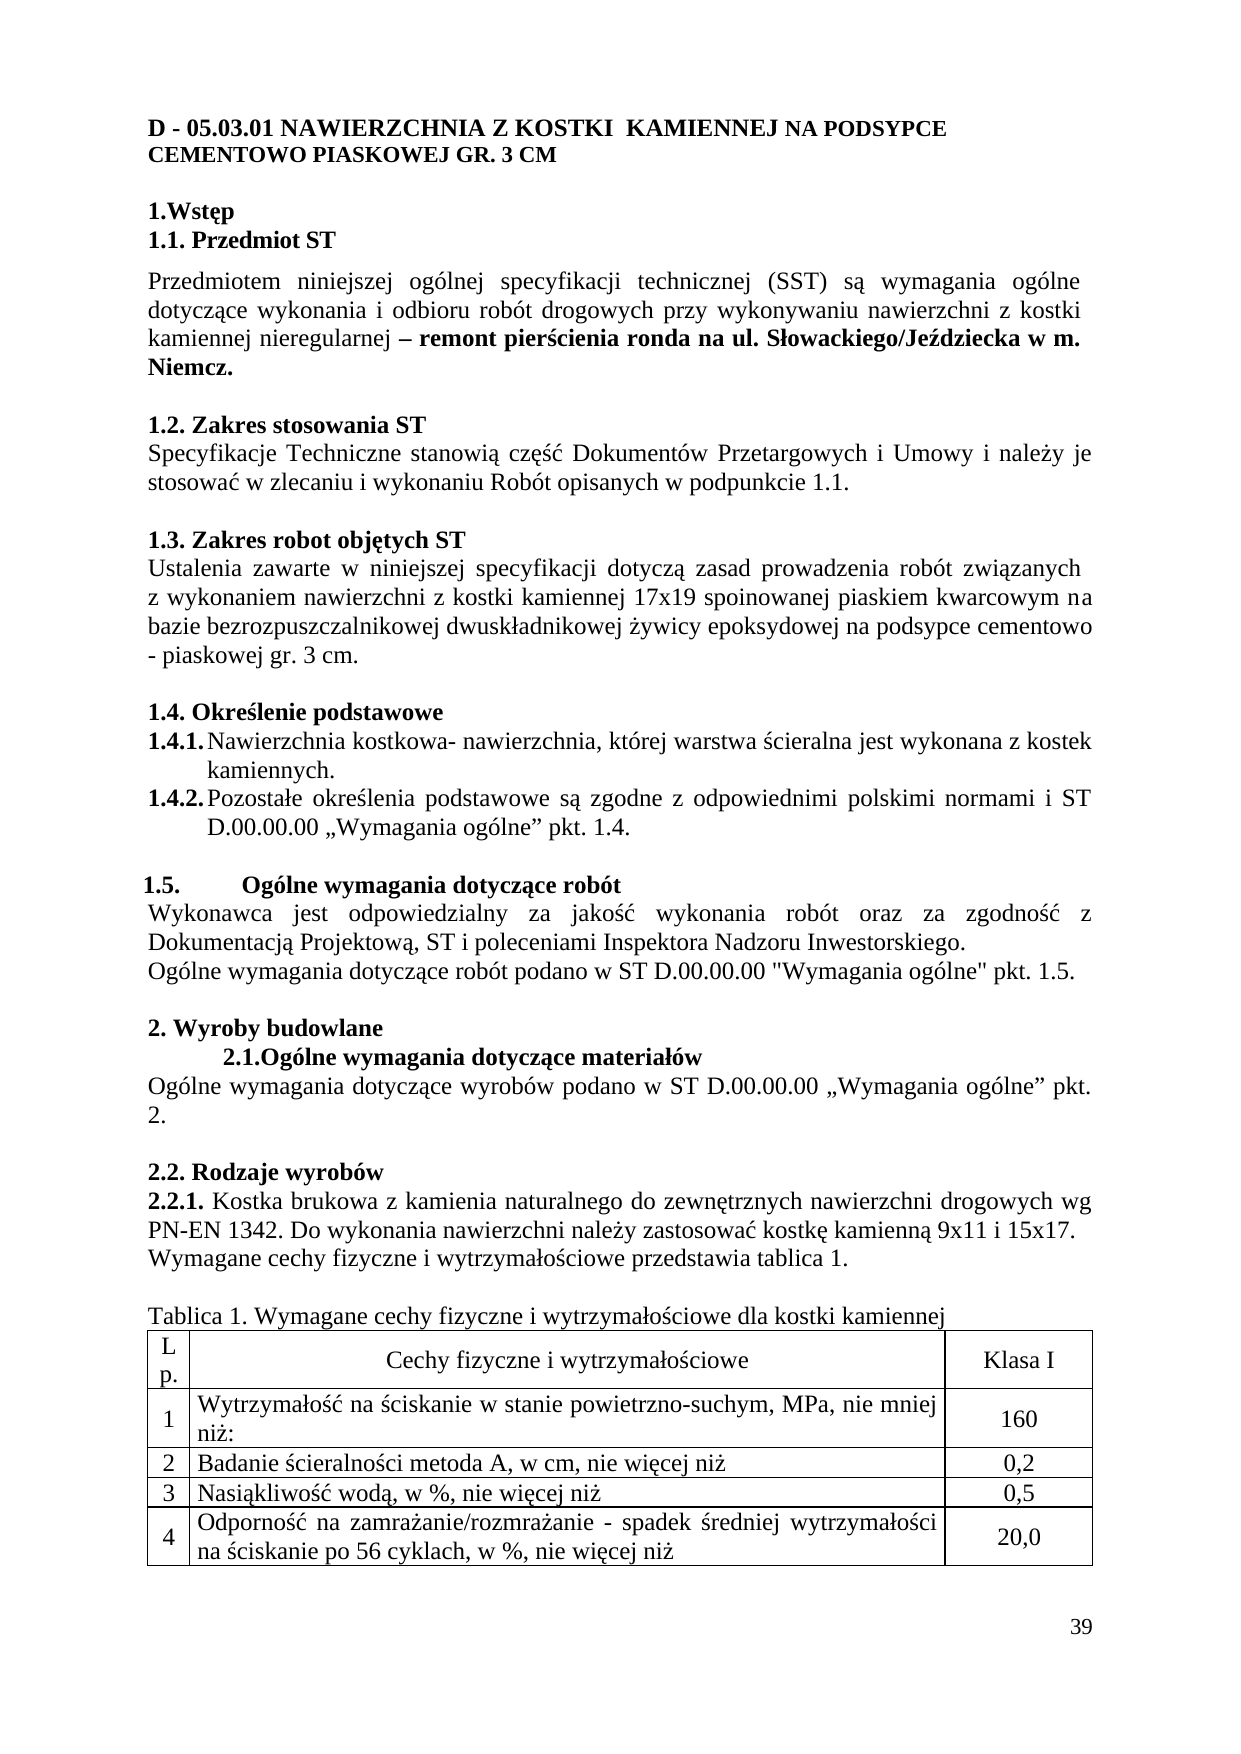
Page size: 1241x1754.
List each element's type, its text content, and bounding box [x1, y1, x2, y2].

list Ogólne wymagania dotyczące robót [143, 870, 1092, 898]
text 1.3. Zakres robot objętych ST [148, 525, 1092, 553]
text 1.1. Przedmiot ST [148, 225, 1092, 254]
table_cell Badanie ścieralności metoda A, w cm, nie więcej niż [190, 1448, 944, 1477]
text Ogólne wymagania dotyczące robót podano w ST D.00.00.00 "Wymagania ogólne" pkt. 1.5. [148, 956, 1092, 985]
table_cell 0,2 [946, 1448, 1092, 1477]
table_header Klasa I [946, 1331, 1092, 1388]
text Ogólne wymagania dotyczące wyrobów podano w ST D.00.00.00 „Wymagania ogólne” pkt. 2. [148, 1071, 1092, 1128]
text 2. Wyroby budowlane [148, 1013, 1092, 1042]
table_cell Odporność na zamrażanie/rozmrażanie - spadek średniej wytrzymałości na ściskanie po 56 cyklach, w %, nie więcej niż [190, 1508, 944, 1565]
table_header Lp. [148, 1331, 189, 1388]
table_cell 2 [148, 1448, 189, 1477]
table_cell 160 [946, 1389, 1092, 1447]
table_cell 4 [148, 1508, 189, 1565]
text Wykonawca jest odpowiedzialny za jakość wykonania robót oraz za zgodność z Dokumentacją Projektową, ST i poleceniami Inspektora Nadzoru Inwestorskiego. [148, 898, 1092, 956]
text Wymagane cechy fizyczne i wytrzymałościowe przedstawia tablica 1. [148, 1243, 1092, 1272]
text 2.2. Rodzaje wyrobów [148, 1157, 1092, 1186]
text 2.2.1. Kostka brukowa z kamienia naturalnego do zewnętrznych nawierzchni drogowych wg PN-EN 1342. Do wykonania nawierzchni należy zastosować kostkę kamienną 9x11 i 15x17. [148, 1186, 1092, 1243]
table_cell Wytrzymałość na ściskanie w stanie powietrzno-suchym, MPa, nie mniej niż: [190, 1389, 944, 1447]
table_cell Nasiąkliwość wodą, w %, nie więcej niż [190, 1478, 944, 1506]
table_header Cechy fizyczne i wytrzymałościowe [190, 1331, 944, 1388]
table_cell 0,5 [946, 1478, 1092, 1506]
list Nawierzchnia kostkowa- nawierzchnia, której warstwa ścieralna jest wykonana z kostek kamiennych. [148, 726, 1092, 783]
text Ustalenia zawarte w niniejszej specyfikacji dotyczą zasad prowadzenia robót związanych z wykonaniem nawierzchni z kostki kamiennej 17x19 spoinowanej piaskiem kwarcowym na bazie bezrozpuszczalnikowej dwuskładnikowej żywicy epoksydowej na podsypce cementowo - piaskowej gr. 3 cm. [148, 553, 1092, 668]
table_cell 20,0 [946, 1508, 1092, 1565]
text Tablica 1. Wymagane cechy fizyczne i wytrzymałościowe dla kostki kamiennej [148, 1301, 1092, 1330]
table_cell 1 [148, 1389, 189, 1447]
text D - 05.03.01 NAWIERZCHNIA Z KOSTKI KAMIENNEJ na podsypce cementowo piaskowej gr. 3 cm [148, 113, 1092, 168]
text 1.2. Zakres stosowania ST [148, 410, 1092, 438]
text 2.1.Ogólne wymagania dotyczące materiałów [148, 1042, 1092, 1071]
text Specyfikacje Techniczne stanowią część Dokumentów Przetargowych i Umowy i należy je stosowa w zlecaniu i wykonaniu Robót opisanych w podpunkcie 1.1. [148, 438, 1092, 496]
text 1.Wstęp [148, 196, 1092, 225]
text Przedmiotem niniejszej ogólnej specyfikacji technicznej (SST) są wymagania ogólne dotyczące wykonania i odbioru robót drogowych przy wykonywaniu nawierzchni z kostki kamiennej nieregularnej – remont pierścienia ronda na ul. Słowackiego/Jeździecka w m. Niemcz. [148, 266, 1082, 381]
list Pozostałe określenia podstawowe są zgodne z odpowiednimi polskimi normami i ST D.00.00.00 „Wymagania ogólne” pkt. 1.4. [148, 783, 1092, 841]
text 1.4. Określenie podstawowe [148, 697, 1092, 726]
table_cell 3 [148, 1478, 189, 1506]
